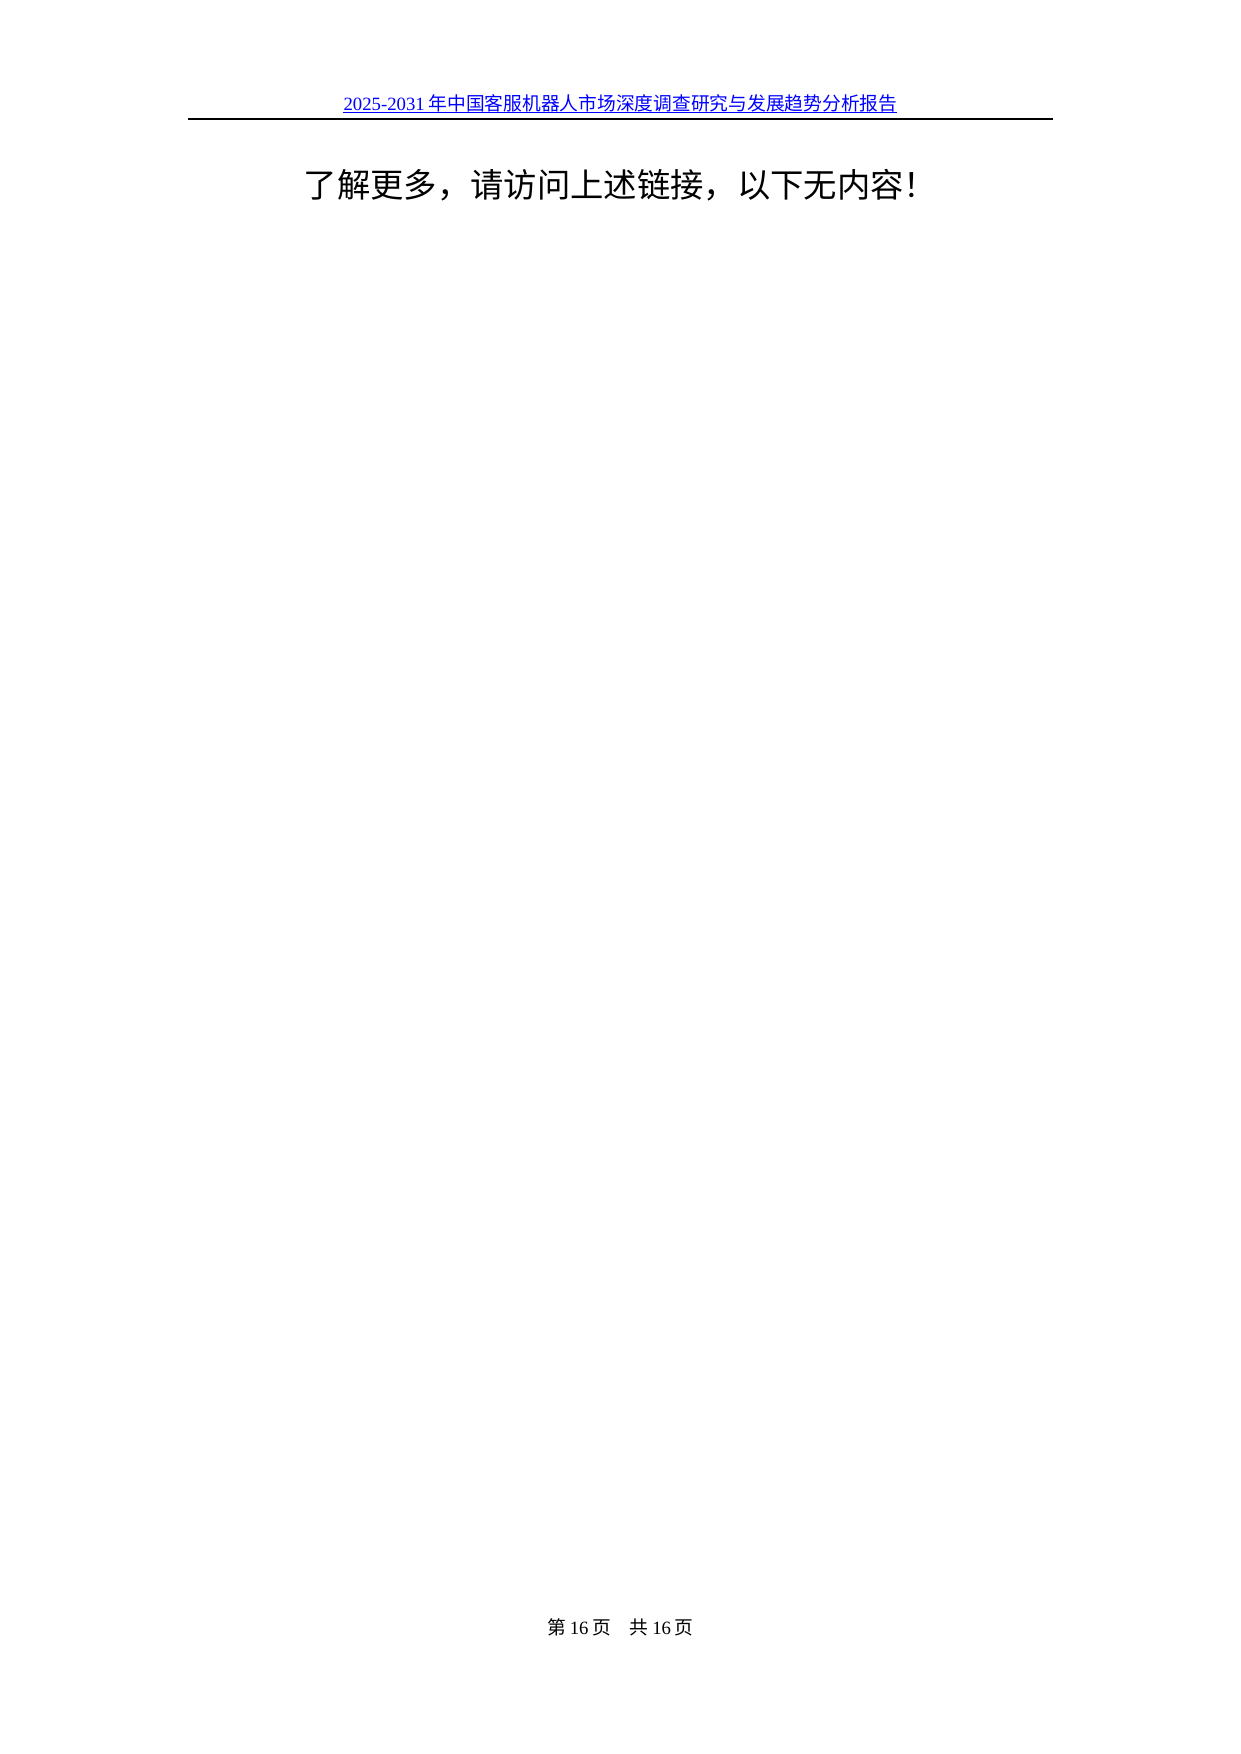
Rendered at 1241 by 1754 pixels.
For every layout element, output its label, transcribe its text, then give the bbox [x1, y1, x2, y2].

title 了解更多，请访问上述链接，以下无内容！ [187, 150, 1053, 215]
